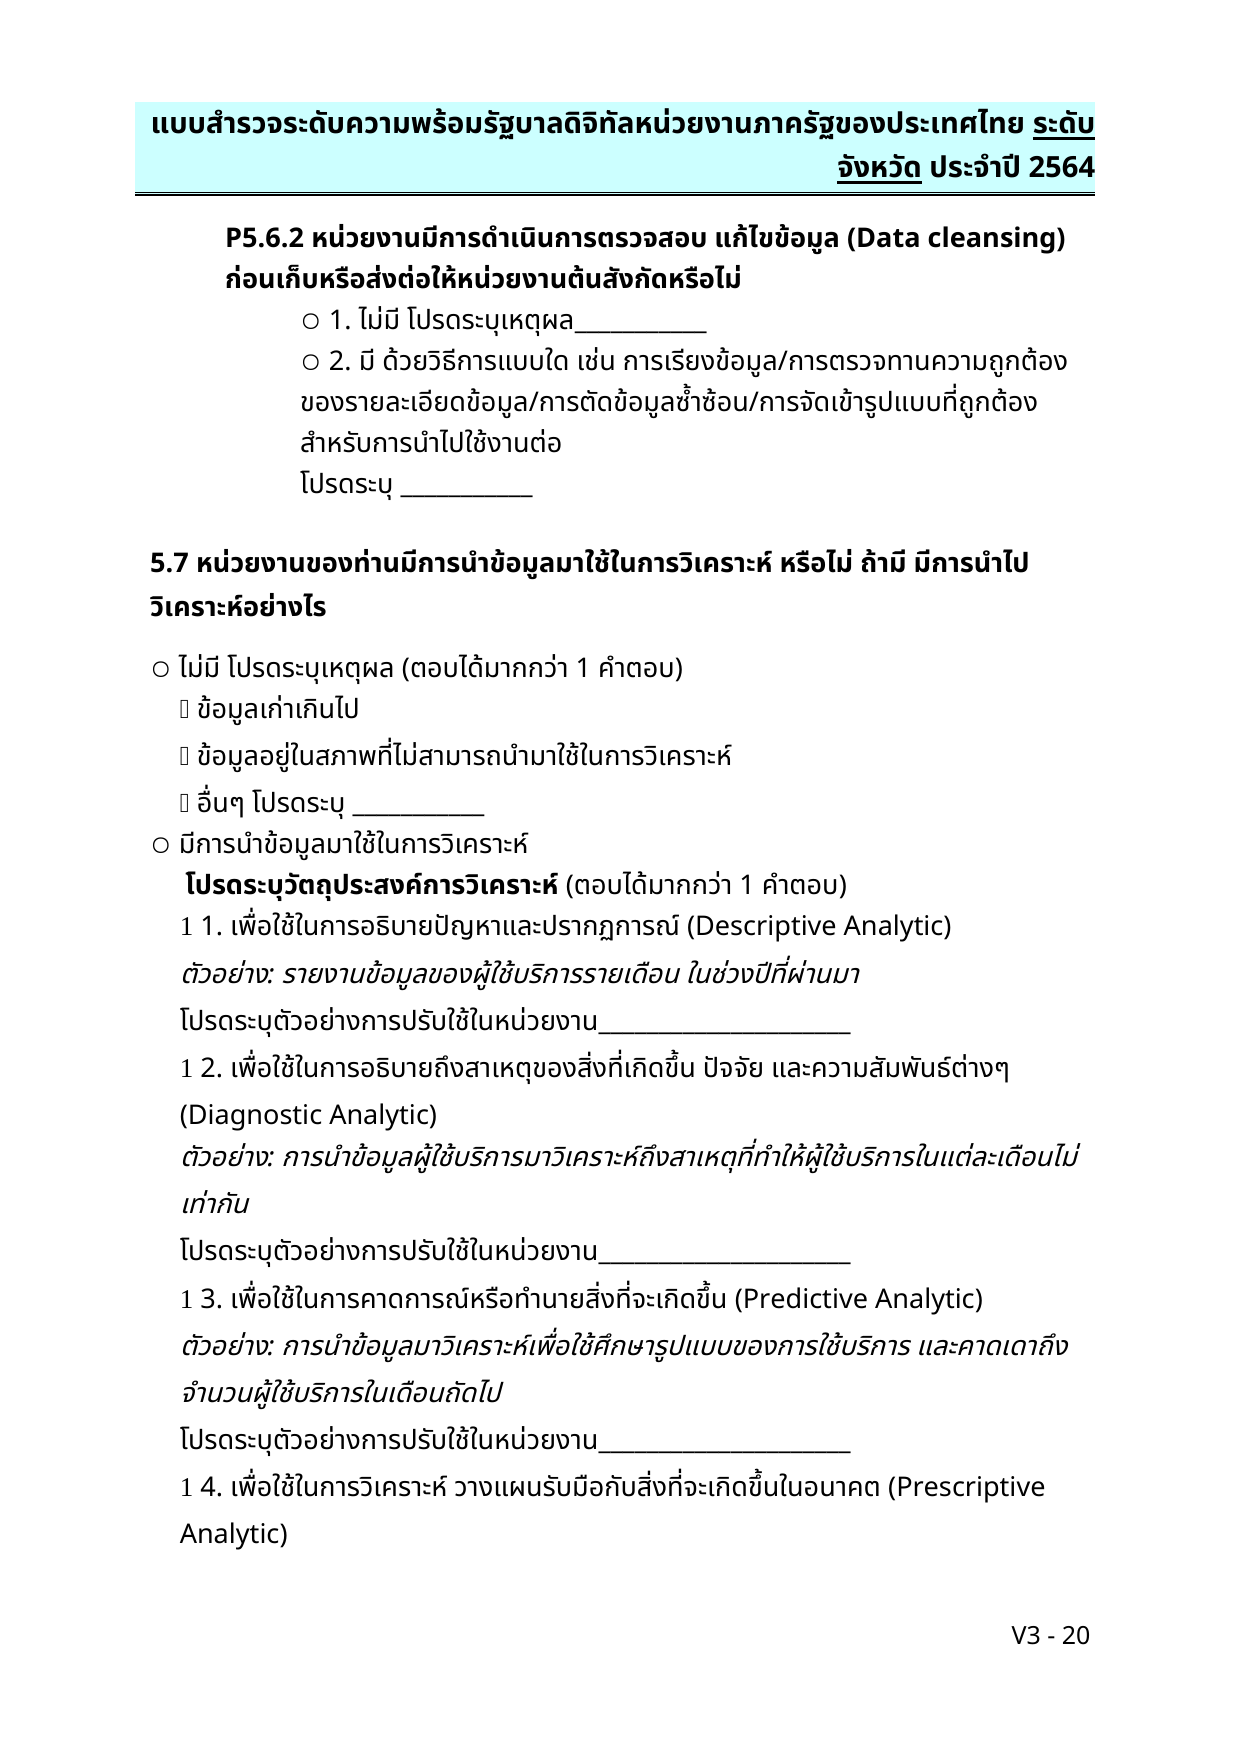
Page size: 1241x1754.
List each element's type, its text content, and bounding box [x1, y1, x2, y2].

text ตัวอย่าง: รายงานข้อมูลของผู้ใช้บริการรายเดือน ในช่วงปีที่ผ่านมา [150, 954, 1090, 995]
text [150, 1421, 1090, 1462]
text ข้อมูลเก่าเกินไป [150, 689, 1090, 730]
text 2. มี ด้วยวิธีการแบบใด เช่น การเรียงข้อมูล/การตรวจทานความถูกต้องของรายละเอียดข้อมูล/การตัดข้อมูลซ้ำซ้อน/การจัดเข้ารูปแบบที่ถูกต้องสำหรับการนำไปใช้งานต่อ [300, 342, 1090, 465]
text ตัวอย่าง: การนำข้อมูลผู้ใช้บริการมาวิเคราะห์ถึงสาเหตุที่ทำให้ผู้ใช้บริการในแต่ละเดือนไม่เท่ากัน [150, 1138, 1090, 1226]
text 1. ไม่มี โปรดระบุเหตุผล___________ [150, 300, 1090, 342]
text  2. เพื่อใช้ในการอธิบายถึงสาเหตุของสิ่งที่เกิดขึ้น ปัจจัย และความสัมพันธ์ต่างๆ (Diagnostic Analytic) [150, 1049, 1090, 1132]
text ตัวอย่าง: การนำข้อมูลมาวิเคราะห์เพื่อใช้ศึกษารูปแบบของการใช้บริการ และคาดเดาถึงจำนวนผู้ใช้บริการในเดือนถัดไป [150, 1326, 1090, 1414]
text  1. เพื่อใช้ในการอธิบายปัญหาและปรากฏการณ์ (Descriptive Analytic) [150, 907, 1090, 948]
text  4. เพื่อใช้ในการวิเคราะห์ วางแผนรับมือกับสิ่งที่จะเกิดขึ้นในอนาคต (Prescriptive Analytic) [150, 1468, 1090, 1551]
text อื่นๆ โปรดระบุ ___________ [150, 783, 1090, 825]
text โปรดระบุตัวอย่างการปรับใช้ในหน่วยงาน_____________________ [150, 1232, 1090, 1273]
text 5.7 หน่วยงานของท่านมีการนำข้อมูลมาใช้ในการวิเคราะห์ หรือไม่ ถ้ามี มีการนำไปวิเคราะห์อย่างไร [150, 543, 1090, 628]
text มีการนำข้อมูลมาใช้ในการวิเคราะห์ [150, 825, 1090, 866]
text โปรดระบุ ___________ [225, 465, 1090, 506]
text P5.6.2 หน่วยงานมีการดำเนินการตรวจสอบ แก้ไขข้อมูล (Data cleansing) ก่อนเก็บหรือส่งต่อให้หน่วยงานต้นสังกัดหรือไม่ [225, 218, 1090, 300]
text โปรดระบุตัวอย่างการปรับใช้ในหน่วยงาน_____________________ [150, 1001, 1090, 1042]
text  3. เพื่อใช้ในการคาดการณ์หรือทำนายสิ่งที่จะเกิดขึ้น (Predictive Analytic) [150, 1279, 1090, 1320]
text ไม่มี โปรดระบุเหตุผล (ตอบได้มากกว่า 1 คำตอบ) [150, 648, 1090, 689]
text โปรดระบุวัตถุประสงค์การวิเคราะห์ (ตอบได้มากกว่า 1 คำตอบ) [150, 866, 1090, 907]
text ข้อมูลอยู่ในสภาพที่ไม่สามารถนำมาใช้ในการวิเคราะห์ [150, 736, 1090, 777]
